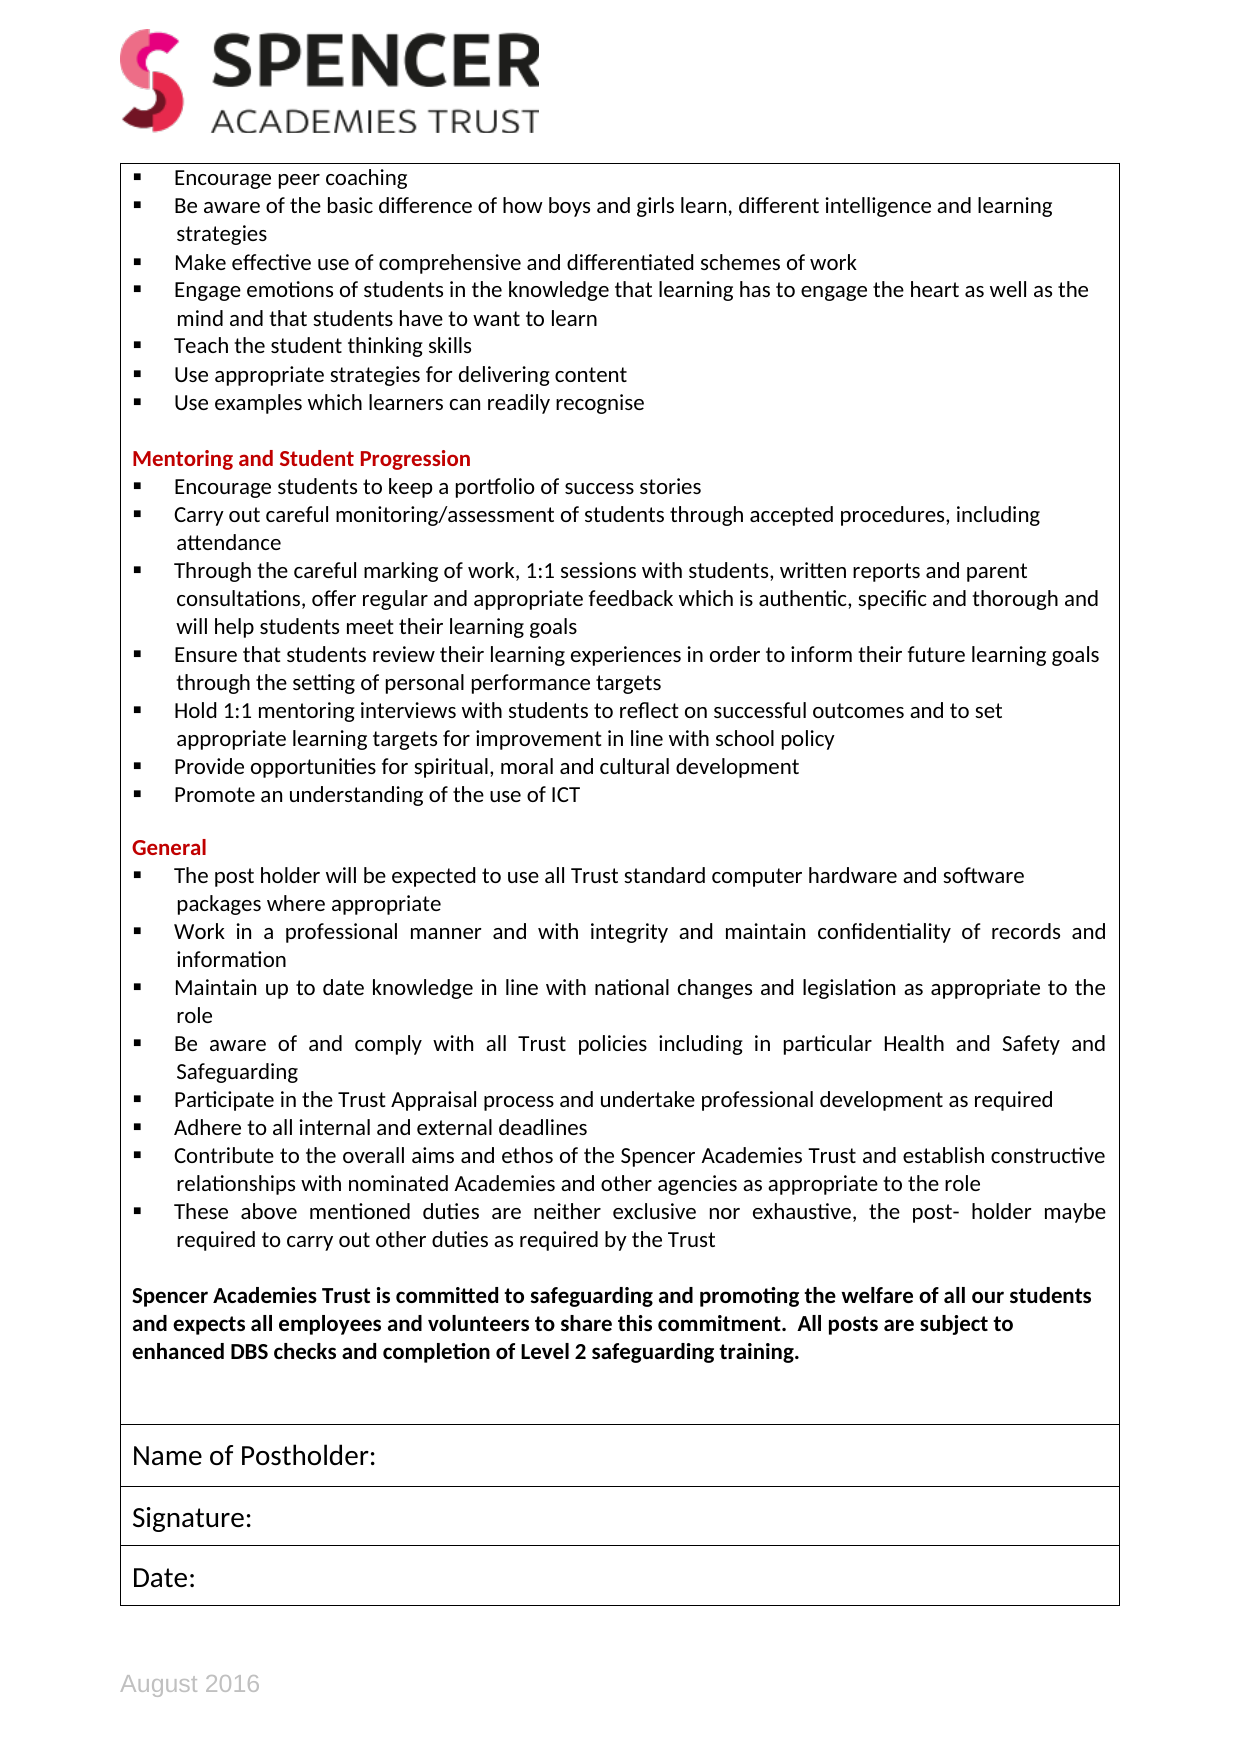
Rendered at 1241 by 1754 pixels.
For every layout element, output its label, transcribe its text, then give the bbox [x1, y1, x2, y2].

table_cell Signature: [121, 1487, 1119, 1545]
table_cell Date: [121, 1546, 1119, 1605]
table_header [121, 164, 1119, 1424]
table_cell Name of Postholder: [121, 1425, 1119, 1486]
